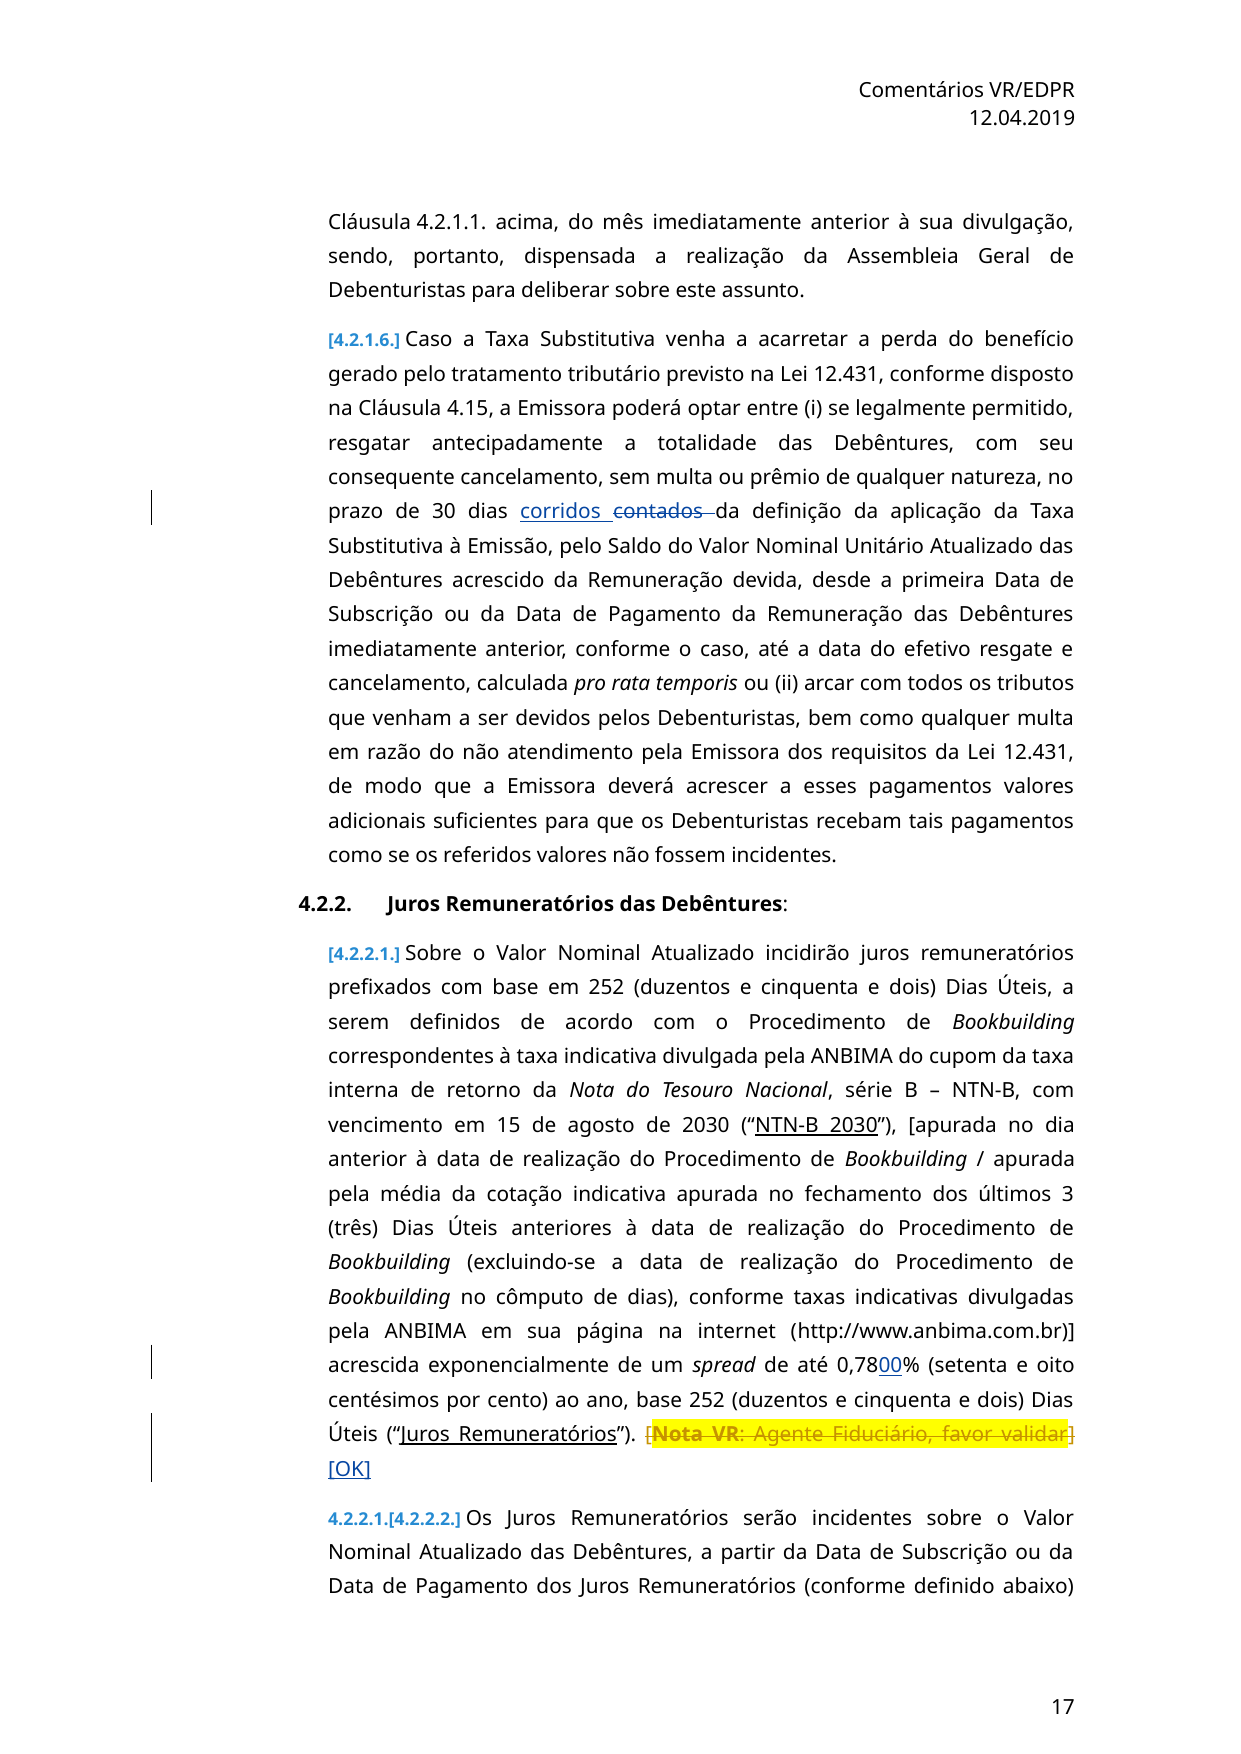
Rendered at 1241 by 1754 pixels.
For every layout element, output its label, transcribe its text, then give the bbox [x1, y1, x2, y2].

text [328, 207, 1075, 304]
text Caso a Taxa Substitutiva venha a acarretar a perda do benefício gerado pelo tratamento tributário previsto na Lei 12.431, conforme disposto na Cláusula 4.15, a Emissora poderá optar entre (i) se legalmente permitido, resgatar antecipadamente a totalidade das Debêntures, com seu consequente cancelamento, sem multa ou prêmio de qualquer natureza, no prazo de 30 dias da definição da aplicação da Taxa Substitutiva à Emissão, pelo Saldo do Valor Nominal Unitário Atualizado das Debêntures acrescido da Remuneração devida, desde a primeira Data de Subscrição ou da Data de Pagamento da Remuneração das Debêntures imediatamente anterior, conforme o caso, até a data do efetivo resgate e cancelamento, calculada pro rata temporis ou (ii) arcar com todos os tributos que venham a ser devidos pelos Debenturistas, bem como qualquer multa em razão do não atendimento pela Emissora dos requisitos da Lei 12.431, de modo que a Emissora deverá acrescer a esses pagamentos valores adicionais suficientes para que os Debenturistas recebam tais pagamentos como se os referidos valores não fossem incidentes. [328, 324, 1075, 868]
text Sobre o Valor Nominal Atualizado incidirão juros remuneratórios prefixados com base em 252 (duzentos e cinquenta e dois) Dias Úteis, a serem definidos de acordo com o Procedimento de Bookbuilding correspondentes à taxa indicativa divulgada pela ANBIMA do cupom da taxa interna de retorno da Nota do Tesouro Nacional, série B – NTN-B, com vencimento em 15 de agosto de 2030 (“NTN-B 2030”), [apurada no dia anterior à data de realização do Procedimento de Bookbuilding / apurada pela média da cotação indicativa apurada no fechamento dos últimos 3 (três) Dias Úteis anteriores à data de realização do Procedimento de Bookbuilding (excluindo-se a data de realização do Procedimento de Bookbuilding no cômputo de dias), conforme taxas indicativas divulgadas pela ANBIMA em sua página na internet (http://www.anbima.com.br)] acrescida exponencialmente de um spread de até 0,78% (setenta e oito centésimos por cento) ao ano, base 252 (duzentos e cinquenta e dois) Dias Úteis (“Juros Remuneratórios”). [328, 938, 1075, 1482]
text Juros Remuneratórios das Debêntures: [298, 889, 1075, 917]
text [328, 1503, 1075, 1600]
